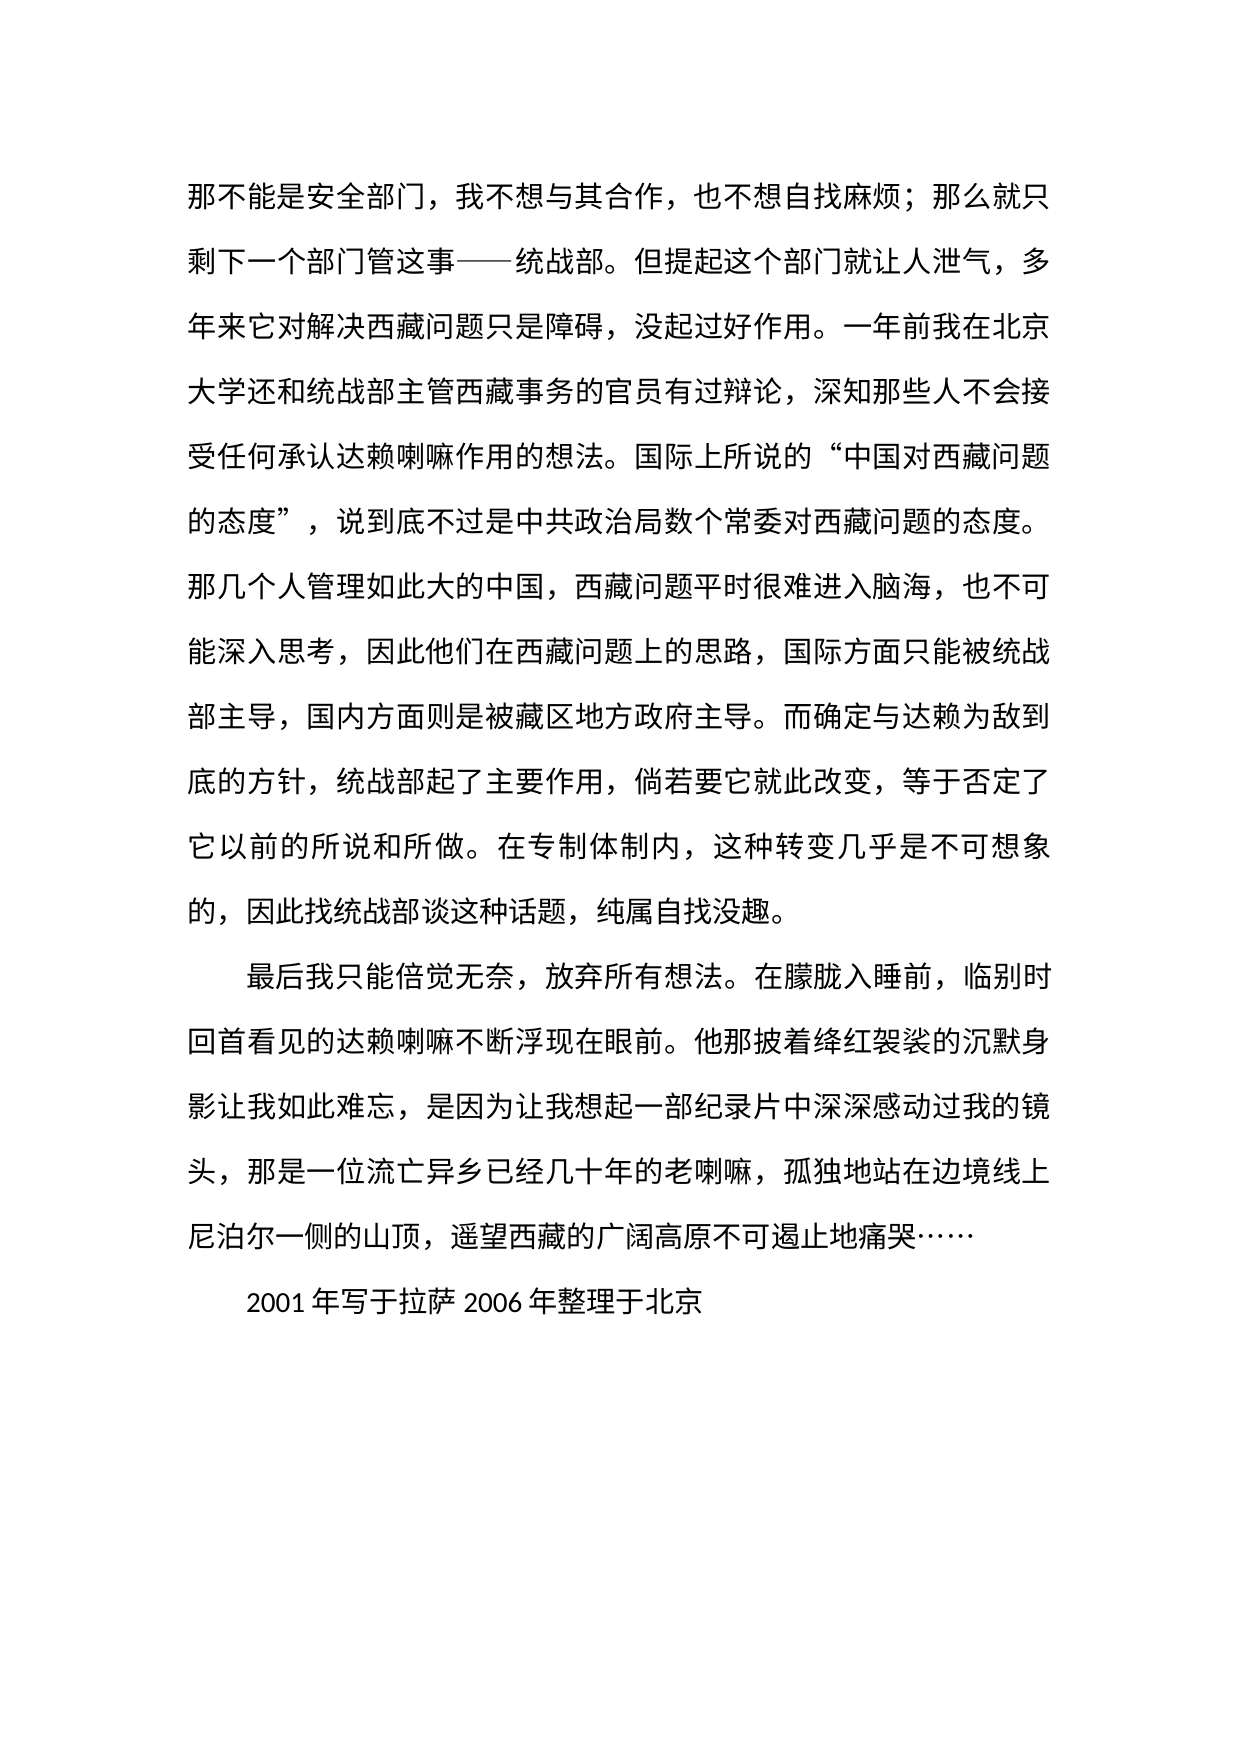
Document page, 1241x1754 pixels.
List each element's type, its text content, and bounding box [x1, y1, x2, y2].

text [187, 162, 1053, 942]
text 最后我只能倍觉无奈，放弃所有想法。在朦胧入睡前，临别时回首看见的达赖喇嘛不断浮现在眼前。他那披着绛红袈裟的沉默身影让我如此难忘，是因为让我想起一部纪录片中深深感动过我的镜头，那是一位流亡异乡已经几十年的老喇嘛，孤独地站在边境线上尼泊尔一侧的山顶，遥望西藏的广阔高原不可遏止地痛哭…… [187, 942, 1053, 1267]
text 2001年写于拉萨 2006年整理于北京 [187, 1267, 1053, 1332]
